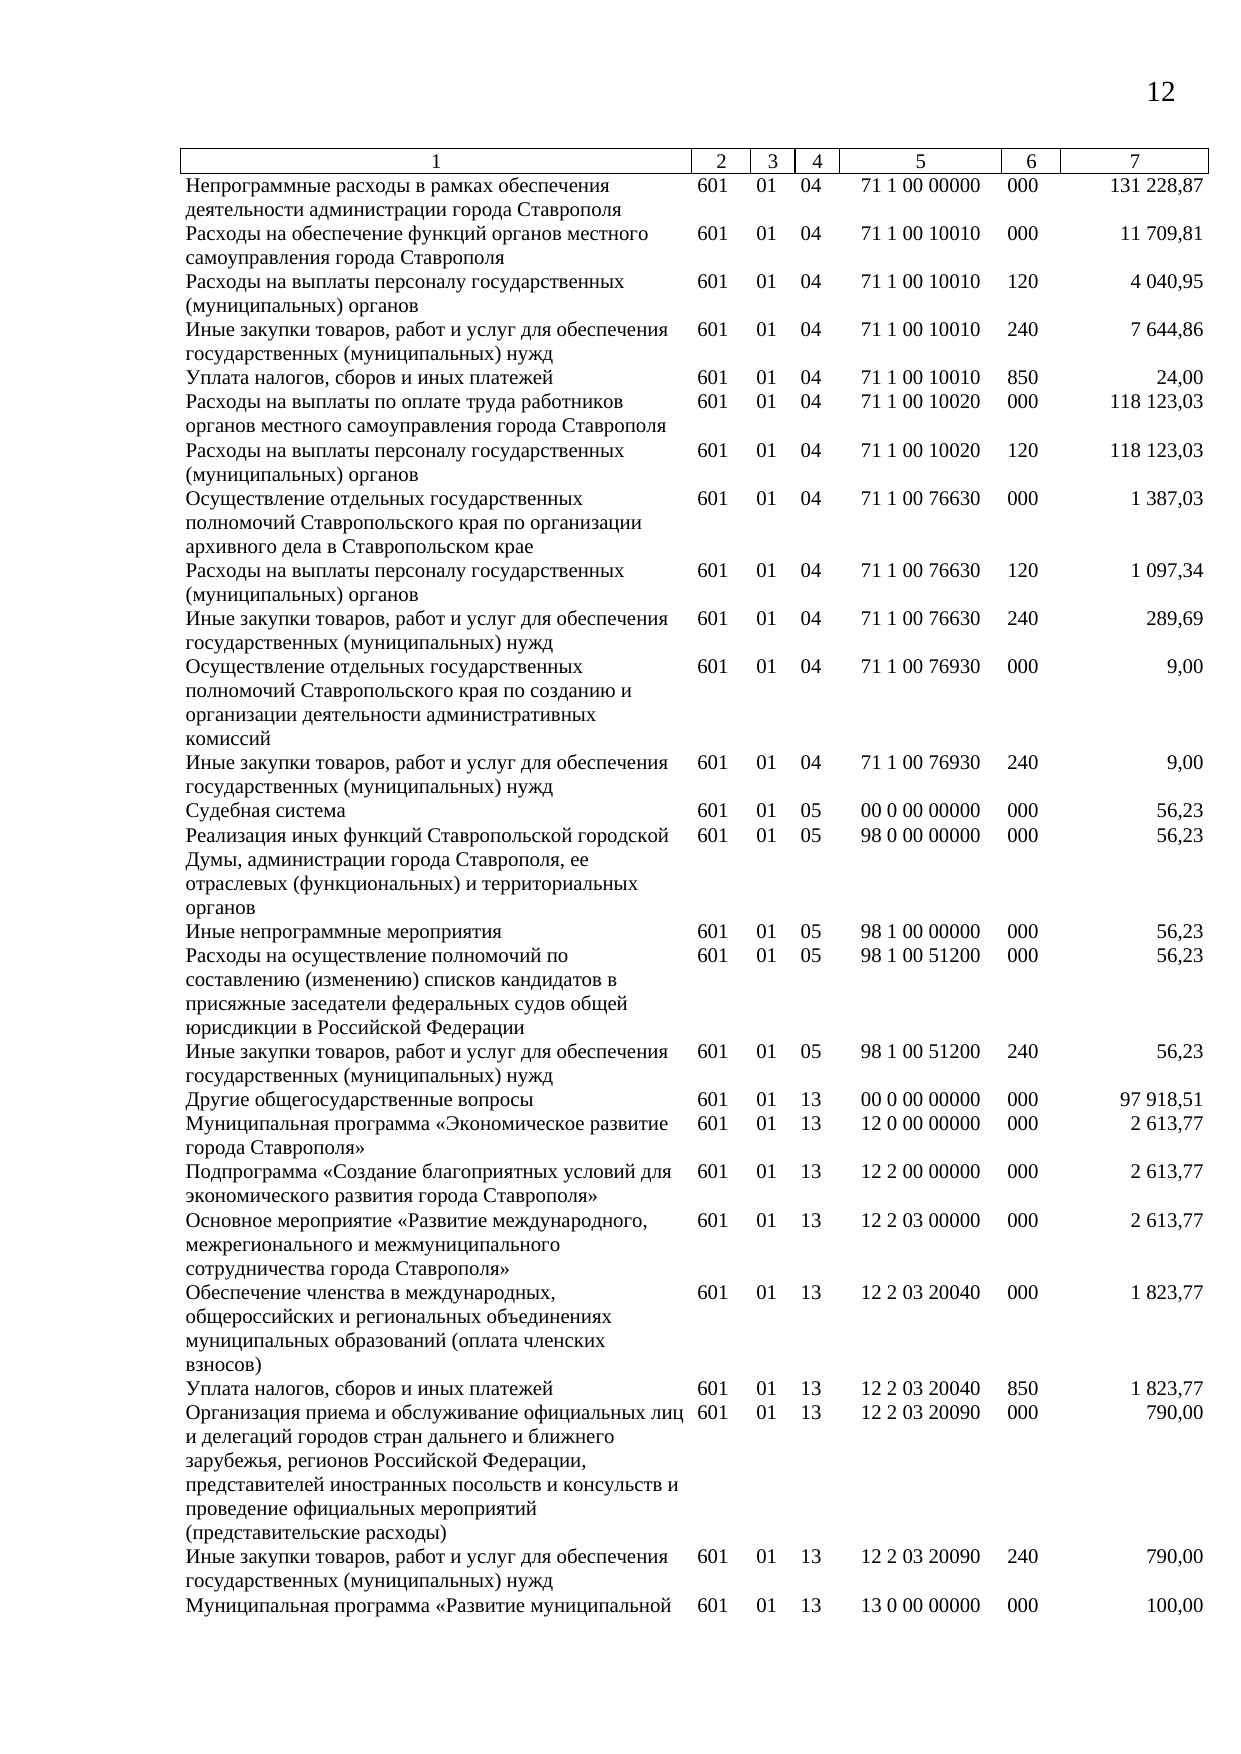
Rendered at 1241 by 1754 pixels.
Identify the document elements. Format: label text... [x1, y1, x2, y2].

table_cell 790,00 [1061, 1544, 1208, 1592]
table_cell 601 [692, 174, 751, 221]
table_cell Уплата налогов, сборов и иных платежей [180, 365, 692, 389]
table_cell 000 [1002, 919, 1061, 943]
table_cell 01 [751, 1087, 795, 1111]
table_cell 2 613,77 [1061, 1111, 1208, 1159]
table_cell Расходы на выплаты персоналу государственных (муниципальных) органов [180, 558, 692, 606]
table_cell 601 [692, 1544, 751, 1592]
table_cell 05 [795, 943, 839, 1039]
table_cell Непрограммные расходы в рамках обеспечения деятельности администрации города Ставрополя [180, 174, 692, 221]
table_cell Расходы на осуществление полномочий по составлению (изменению) списков кандидатов в присяжные заседатели федеральных судов общей юрисдикции в Российской Федерации [180, 943, 692, 1039]
table_cell 118 123,03 [1061, 389, 1208, 437]
table_cell 000 [1002, 221, 1061, 269]
table_cell Иные закупки товаров, работ и услуг для обеспечения государственных (муниципальных) нужд [180, 317, 692, 365]
table_cell 04 [795, 606, 839, 654]
table_cell 000 [1002, 389, 1061, 437]
table_cell 000 [1002, 1159, 1061, 1207]
table_cell 71 1 00 76630 [839, 558, 1002, 606]
table_header 1 [181, 149, 691, 173]
table_cell 71 1 00 10010 [839, 221, 1002, 269]
table_cell 601 [692, 389, 751, 437]
table_cell 12 2 03 20040 [839, 1376, 1002, 1400]
table_cell 71 1 00 76930 [839, 654, 1002, 750]
table_cell 01 [751, 174, 795, 221]
table_header 2 [692, 149, 750, 173]
table_cell 000 [1002, 486, 1061, 558]
table_cell 000 [1002, 1087, 1061, 1111]
table_cell 601 [692, 1039, 751, 1087]
table_cell 04 [795, 750, 839, 798]
table_cell 97 918,51 [1061, 1087, 1208, 1111]
table_cell 98 1 00 51200 [839, 1039, 1002, 1087]
table_cell 601 [692, 799, 751, 822]
table_cell 601 [692, 1159, 751, 1207]
table_cell 01 [751, 943, 795, 1039]
table_cell 01 [751, 1280, 795, 1376]
table_cell 9,00 [1061, 654, 1208, 750]
table_cell 04 [795, 486, 839, 558]
table_cell 240 [1002, 317, 1061, 365]
table_cell 05 [795, 823, 839, 919]
table_cell 601 [692, 269, 751, 317]
table_cell 100,00 [1061, 1593, 1208, 1617]
table_cell 01 [751, 317, 795, 365]
table_cell 01 [751, 606, 795, 654]
table_cell 601 [692, 654, 751, 750]
table_cell 601 [692, 438, 751, 486]
table_cell 71 1 00 00000 [839, 174, 1002, 221]
table_cell 01 [751, 1544, 795, 1592]
table_cell 12 2 03 20090 [839, 1400, 1002, 1544]
table_cell 850 [1002, 365, 1061, 389]
table_cell 04 [795, 174, 839, 221]
table_cell Иные закупки товаров, работ и услуг для обеспечения государственных (муниципальных) нужд [180, 1039, 692, 1087]
table_cell 13 [795, 1087, 839, 1111]
table_cell 56,23 [1061, 919, 1208, 943]
table_cell 4 040,95 [1061, 269, 1208, 317]
table_cell 13 [795, 1280, 839, 1376]
table_cell 71 1 00 10020 [839, 438, 1002, 486]
table_cell 01 [751, 1376, 795, 1400]
table_cell 000 [1002, 799, 1061, 822]
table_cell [180, 1593, 692, 1617]
table_cell 601 [692, 1376, 751, 1400]
table_cell 12 2 03 20090 [839, 1544, 1002, 1592]
table_cell 01 [751, 919, 795, 943]
table_cell 12 0 00 00000 [839, 1111, 1002, 1159]
table_cell 04 [795, 654, 839, 750]
table_cell Расходы на выплаты персоналу государственных (муниципальных) органов [180, 438, 692, 486]
table_header 3 [751, 149, 794, 173]
table_cell 71 1 00 10010 [839, 317, 1002, 365]
table_cell Иные закупки товаров, работ и услуг для обеспечения государственных (муниципальных) нужд [180, 750, 692, 798]
table_cell 01 [751, 1593, 795, 1617]
table_cell 01 [751, 365, 795, 389]
table_header 7 [1061, 149, 1208, 173]
table_cell 000 [1002, 654, 1061, 750]
table_cell 13 [795, 1376, 839, 1400]
table_cell 601 [692, 1400, 751, 1544]
table_cell 05 [795, 1039, 839, 1087]
table_cell 04 [795, 365, 839, 389]
table_cell 04 [795, 438, 839, 486]
table_cell 1 823,77 [1061, 1376, 1208, 1400]
table_cell Реализация иных функций Ставропольской городской Думы, администрации города Ставрополя, ее отраслевых (функциональных) и территориальных органов [180, 823, 692, 919]
table_cell 118 123,03 [1061, 438, 1208, 486]
table_cell 1 097,34 [1061, 558, 1208, 606]
table_cell 98 1 00 00000 [839, 919, 1002, 943]
table_cell Организация приема и обслуживание официальных лиц и делегаций городов стран дальнего и ближнего зарубежья, регионов Российской Федерации, представителей иностранных посольств и консульств и проведение официальных мероприятий (представительские расходы) [180, 1400, 692, 1544]
table_cell 00 0 00 00000 [839, 1087, 1002, 1111]
table_cell 71 1 00 76630 [839, 606, 1002, 654]
table_cell 01 [751, 389, 795, 437]
table_cell 120 [1002, 269, 1061, 317]
table_cell 56,23 [1061, 943, 1208, 1039]
table_cell 13 [795, 1544, 839, 1592]
table_cell Расходы на обеспечение функций органов местного самоуправления города Ставрополя [180, 221, 692, 269]
table_cell 000 [1002, 1280, 1061, 1376]
table_cell 790,00 [1061, 1400, 1208, 1544]
table_cell 71 1 00 76630 [839, 486, 1002, 558]
table_cell 000 [1002, 1593, 1061, 1617]
table_cell 2 613,77 [1061, 1208, 1208, 1280]
table_cell Расходы на выплаты персоналу государственных (муниципальных) органов [180, 269, 692, 317]
table_cell 000 [1002, 1208, 1061, 1280]
table_cell 01 [751, 654, 795, 750]
table_cell 05 [795, 919, 839, 943]
table_cell 01 [751, 1111, 795, 1159]
table_cell 601 [692, 317, 751, 365]
table_cell 00 0 00 00000 [839, 799, 1002, 822]
table_cell 05 [795, 799, 839, 822]
table_cell Судебная система [180, 799, 692, 822]
table_cell 601 [692, 486, 751, 558]
table_cell Уплата налогов, сборов и иных платежей [180, 1376, 692, 1400]
table_cell Осуществление отдельных государственных полномочий Ставропольского края по организации архивного дела в Ставропольском крае [180, 486, 692, 558]
table_cell Иные непрограммные мероприятия [180, 919, 692, 943]
table_cell 56,23 [1061, 799, 1208, 822]
table_cell 01 [751, 1208, 795, 1280]
table_cell Другие общегосударственные вопросы [180, 1087, 692, 1111]
table_cell 601 [692, 1208, 751, 1280]
table_cell 601 [692, 221, 751, 269]
table_cell 98 0 00 00000 [839, 823, 1002, 919]
table_cell Расходы на выплаты по оплате труда работников органов местного самоуправления города Ставрополя [180, 389, 692, 437]
table_header 6 [1002, 149, 1060, 173]
table_cell 601 [692, 558, 751, 606]
table_cell 01 [751, 823, 795, 919]
table_cell Иные закупки товаров, работ и услуг для обеспечения государственных (муниципальных) нужд [180, 606, 692, 654]
table_cell 131 228,87 [1061, 174, 1208, 221]
table_cell 601 [692, 1280, 751, 1376]
table_cell 13 [795, 1159, 839, 1207]
table_cell 601 [692, 823, 751, 919]
table_cell Подпрограмма «Создание благоприятных условий для экономического развития города Ставрополя» [180, 1159, 692, 1207]
table_cell 12 2 03 20040 [839, 1280, 1002, 1376]
table_cell 01 [751, 1400, 795, 1544]
table_cell 000 [1002, 1111, 1061, 1159]
table_cell 000 [1002, 1400, 1061, 1544]
table_cell 000 [1002, 943, 1061, 1039]
table_cell 601 [692, 606, 751, 654]
table_cell 2 613,77 [1061, 1159, 1208, 1207]
table_cell Осуществление отдельных государственных полномочий Ставропольского края по созданию и организации деятельности административных комиссий [180, 654, 692, 750]
table_cell 1 823,77 [1061, 1280, 1208, 1376]
table_cell 01 [751, 1159, 795, 1207]
table_cell 240 [1002, 606, 1061, 654]
table_cell Иные закупки товаров, работ и услуг для обеспечения государственных (муниципальных) нужд [180, 1544, 692, 1592]
table_cell 01 [751, 558, 795, 606]
table_cell 000 [1002, 174, 1061, 221]
table_cell 289,69 [1061, 606, 1208, 654]
table_cell 04 [795, 269, 839, 317]
table_cell 850 [1002, 1376, 1061, 1400]
table_cell 71 1 00 10020 [839, 389, 1002, 437]
table_cell 601 [692, 1087, 751, 1111]
table_cell 56,23 [1061, 1039, 1208, 1087]
table_cell 601 [692, 750, 751, 798]
table_cell 000 [1002, 823, 1061, 919]
table_cell 12 2 00 00000 [839, 1159, 1002, 1207]
table_cell Основное мероприятие «Развитие международного, межрегионального и межмуниципального сотрудничества города Ставрополя» [180, 1208, 692, 1280]
table_cell 01 [751, 799, 795, 822]
table_cell 9,00 [1061, 750, 1208, 798]
table_header 4 [796, 149, 839, 173]
table_cell Муниципальная программа «Экономическое развитие города Ставрополя» [180, 1111, 692, 1159]
table_cell 13 [795, 1593, 839, 1617]
table_cell 04 [795, 558, 839, 606]
table_cell 240 [1002, 750, 1061, 798]
table_header 5 [840, 149, 1001, 173]
table_cell 120 [1002, 558, 1061, 606]
table_cell 01 [751, 221, 795, 269]
table_cell 13 0 00 00000 [839, 1593, 1002, 1617]
table_cell 04 [795, 221, 839, 269]
table_cell 601 [692, 1111, 751, 1159]
table_cell 01 [751, 1039, 795, 1087]
table_cell 1 387,03 [1061, 486, 1208, 558]
table_cell 01 [751, 438, 795, 486]
table_cell 11 709,81 [1061, 221, 1208, 269]
table_cell 24,00 [1061, 365, 1208, 389]
table_cell 7 644,86 [1061, 317, 1208, 365]
table_cell 120 [1002, 438, 1061, 486]
table_cell 56,23 [1061, 823, 1208, 919]
table_cell 240 [1002, 1039, 1061, 1087]
table_cell 01 [751, 269, 795, 317]
table_cell 98 1 00 51200 [839, 943, 1002, 1039]
table_cell 601 [692, 1593, 751, 1617]
table_cell 01 [751, 750, 795, 798]
table_cell 601 [692, 365, 751, 389]
table_cell 04 [795, 389, 839, 437]
table_cell 13 [795, 1400, 839, 1544]
table_cell 12 2 03 00000 [839, 1208, 1002, 1280]
table_cell 601 [692, 919, 751, 943]
table_cell 601 [692, 943, 751, 1039]
table_cell 04 [795, 317, 839, 365]
table_cell 13 [795, 1208, 839, 1280]
table_cell 01 [751, 486, 795, 558]
table_cell 71 1 00 10010 [839, 365, 1002, 389]
table_cell 240 [1002, 1544, 1061, 1592]
table_cell 71 1 00 76930 [839, 750, 1002, 798]
table_cell Обеспечение членства в международных, общероссийских и региональных объединениях муниципальных образований (оплата членских взносов) [180, 1280, 692, 1376]
table_cell 71 1 00 10010 [839, 269, 1002, 317]
table_cell 13 [795, 1111, 839, 1159]
